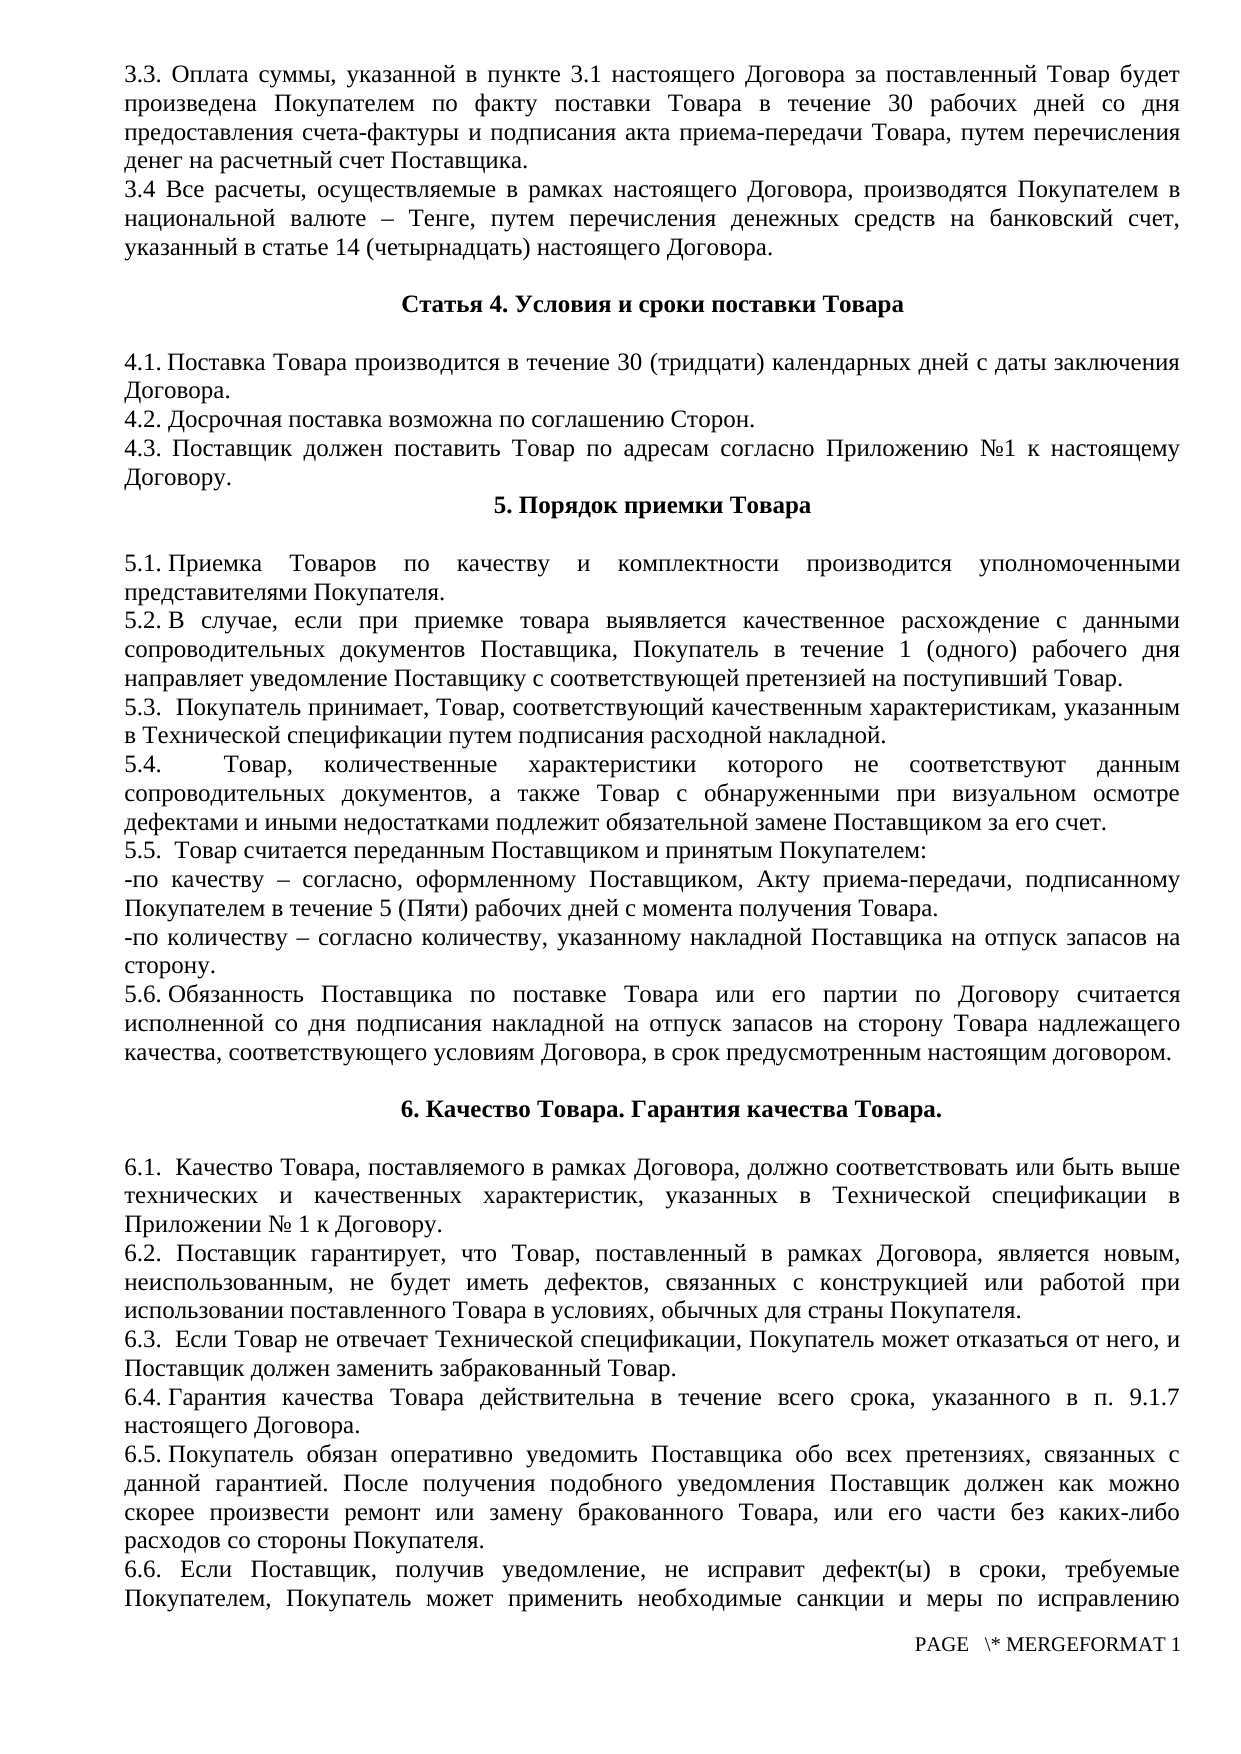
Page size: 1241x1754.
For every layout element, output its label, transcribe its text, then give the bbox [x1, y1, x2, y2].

text -по количеству – согласно количеству, указанному накладной Поставщика на отпуск запасов на сторону. [124, 922, 1181, 979]
text 5.2. В случае, если при приемке товара выявляется качественное расхождение с данными сопроводительных документов Поставщика, Покупатель в течение 1 (одного) рабочего дня направляет уведомление Поставщику с соответствующей претензией на поступивший Товар. [124, 605, 1181, 692]
text 3.4 Все расчеты, осуществляемые в рамках настоящего Договора, производятся Покупателем в национальной валюте – Тенге, путем перечисления денежных средств на банковский счет, указанный в статье 14 (четырнадцать) настоящего Договора. [124, 174, 1181, 260]
text Статья 4. Условия и сроки поставки Товара [124, 289, 1181, 318]
text 6.4. Гарантия качества Товара действительна в течение всего срока, указанного в п. 9.1.7 настоящего Договора. [124, 1382, 1181, 1439]
text 4.2. Досрочная поставка возможна по соглашению Сторон. [124, 404, 1181, 433]
text 4.3. Поставщик должен поставить Товар по адресам согласно Приложению №1 к настоящему Договору. [124, 433, 1181, 490]
text 5.6. Обязанность Поставщика по поставке Товара или его партии по Договору считается исполненной со дня подписания накладной на отпуск запасов на сторону Товара надлежащего качества, соответствующего условиям Договора, в срок предусмотренным настоящим договором. [124, 979, 1181, 1065]
text -по качеству – согласно, оформленному Поставщиком, Акту приема-передачи, подписанному Покупателем в течение 5 (Пяти) рабочих дней с момента получения Товара. [124, 864, 1181, 922]
text 5.3. Покупатель принимает, Товар, соответствующий качественным характеристикам, указанным в Технической спецификации путем подписания расходной накладной. [124, 692, 1181, 749]
text 6.1. Качество Товара, поставляемого в рамках Договора, должно соответствовать или быть выше технических и качественных характеристик, указанных в Технической спецификации в Приложении № 1 к Договору. [124, 1152, 1181, 1238]
text 6.5. Покупатель обязан оперативно уведомить Поставщика обо всех претензиях, связанных с данной гарантией. После получения подобного уведомления Поставщик должен как можно скорее произвести ремонт или замену бракованного Товара, или его части без каких-либо расходов со стороны Покупателя. [124, 1439, 1181, 1554]
text 3.3. Оплата суммы, указанной в пункте 3.1 настоящего Договора за поставленный Товар будет произведена Покупателем по факту поставки Товара в течение 30 рабочих дней со дня предоставления счета-фактуры и подписания акта приема-передачи Товара, путем перечисления денег на расчетный счет Поставщика. [124, 59, 1181, 174]
text 5.1. Приемка Товаров по качеству и комплектности производится уполномоченными представителями Покупателя. [124, 548, 1181, 605]
text 4.1. Поставка Товара производится в течение 30 (тридцати) календарных дней с даты заключения Договора. [124, 347, 1181, 404]
text 6.2. Поставщик гарантирует, что Товар, поставленный в рамках Договора, является новым, неиспользованным, не будет иметь дефектов, связанных с конструкцией или работой при использовании поставленного Товара в условиях, обычных для страны Покупателя. [124, 1238, 1181, 1324]
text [124, 1554, 1181, 1612]
text 5. Порядок приемки Товара [124, 490, 1181, 519]
text 6. Качество Товара. Гарантия качества Товара. [162, 1094, 1181, 1123]
text 5.5. Товар считается переданным Поставщиком и принятым Покупателем: [124, 835, 1181, 864]
text 6.3. Если Товар не отвечает Технической спецификации, Покупатель может отказаться от него, и Поставщик должен заменить забракованный Товар. [124, 1324, 1181, 1382]
text 5.4. Товар, количественные характеристики которого не соответствуют данным сопроводительных документов, а также Товар с обнаруженными при визуальном осмотре дефектами и иными недостатками подлежит обязательной замене Поставщиком за его счет. [124, 749, 1181, 835]
